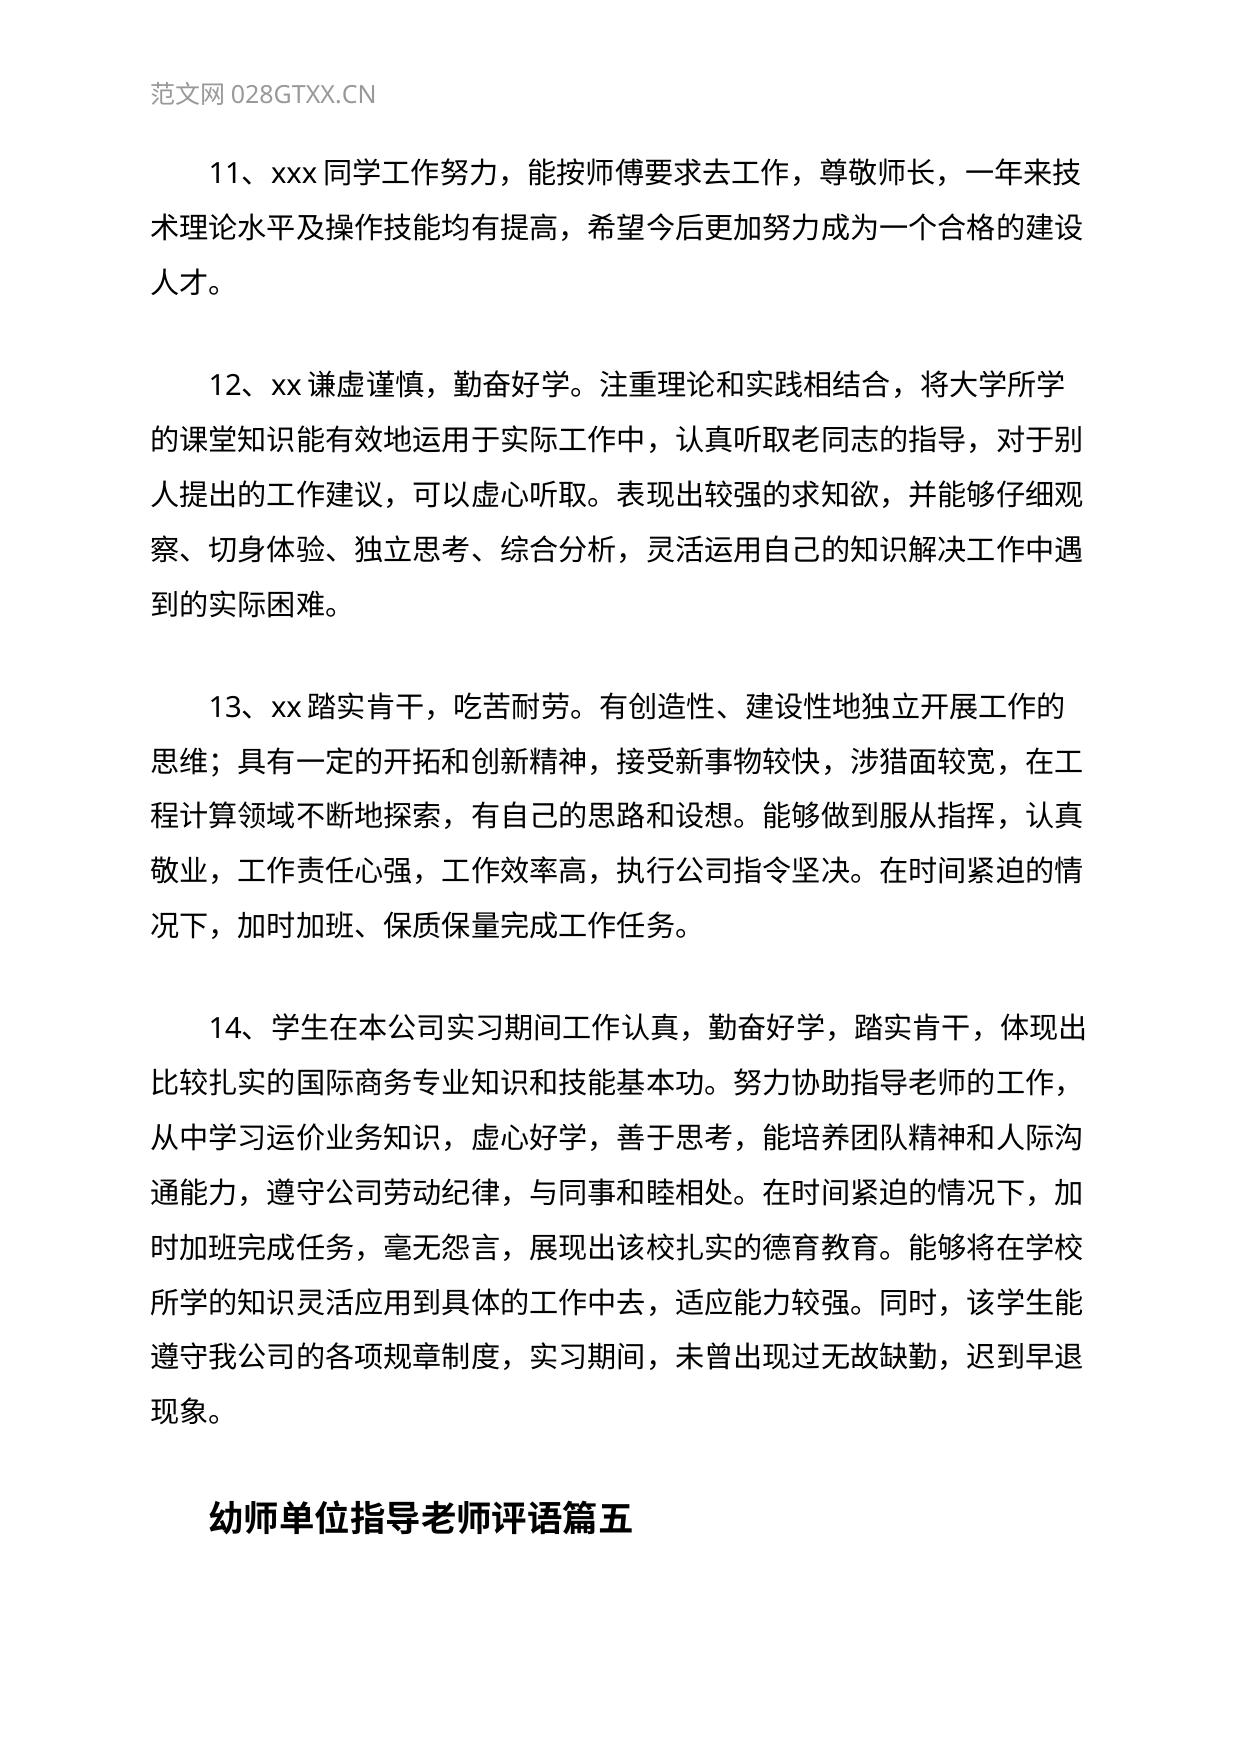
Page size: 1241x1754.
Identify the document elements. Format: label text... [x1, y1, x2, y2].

text 11、xxx同学工作努力，能按师傅要求去工作，尊敬师长，一年来技术理论水平及操作技能均有提高，希望今后更加努力成为一个合格的建设人才。 [150, 150, 1090, 302]
text 14、学生在本公司实习期间工作认真，勤奋好学，踏实肯干，体现出比较扎实的国际商务专业知识和技能基本功。努力协助指导老师的工作，从中学习运价业务知识，虚心好学，善于思考，能培养团队精神和人际沟通能力，遵守公司劳动纪律，与同事和睦相处。在时间紧迫的情况下，加时加班完成任务，毫无怨言，展现出该校扎实的德育教育。能够将在学校所学的知识灵活应用到具体的工作中去，适应能力较强。同时，该学生能遵守我公司的各项规章制度，实习期间，未曾出现过无故缺勤，迟到早退现象。 [150, 1004, 1090, 1431]
text 12、xx谦虚谨慎，勤奋好学。注重理论和实践相结合，将大学所学的课堂知识能有效地运用于实际工作中，认真听取老同志的指导，对于别人提出的工作建议，可以虚心听取。表现出较强的求知欲，并能够仔细观察、切身体验、独立思考、综合分析，灵活运用自己的知识解决工作中遇到的实际困难。 [150, 362, 1090, 624]
text 幼师单位指导老师评语篇五 [150, 1491, 1090, 1542]
text 13、xx踏实肯干，吃苦耐劳。有创造性、建设性地独立开展工作的思维；具有一定的开拓和创新精神，接受新事物较快，涉猎面较宽，在工程计算领域不断地探索，有自己的思路和设想。能够做到服从指挥，认真敬业，工作责任心强，工作效率高，执行公司指令坚决。在时间紧迫的情况下，加时加班、保质保量完成工作任务。 [150, 683, 1090, 945]
